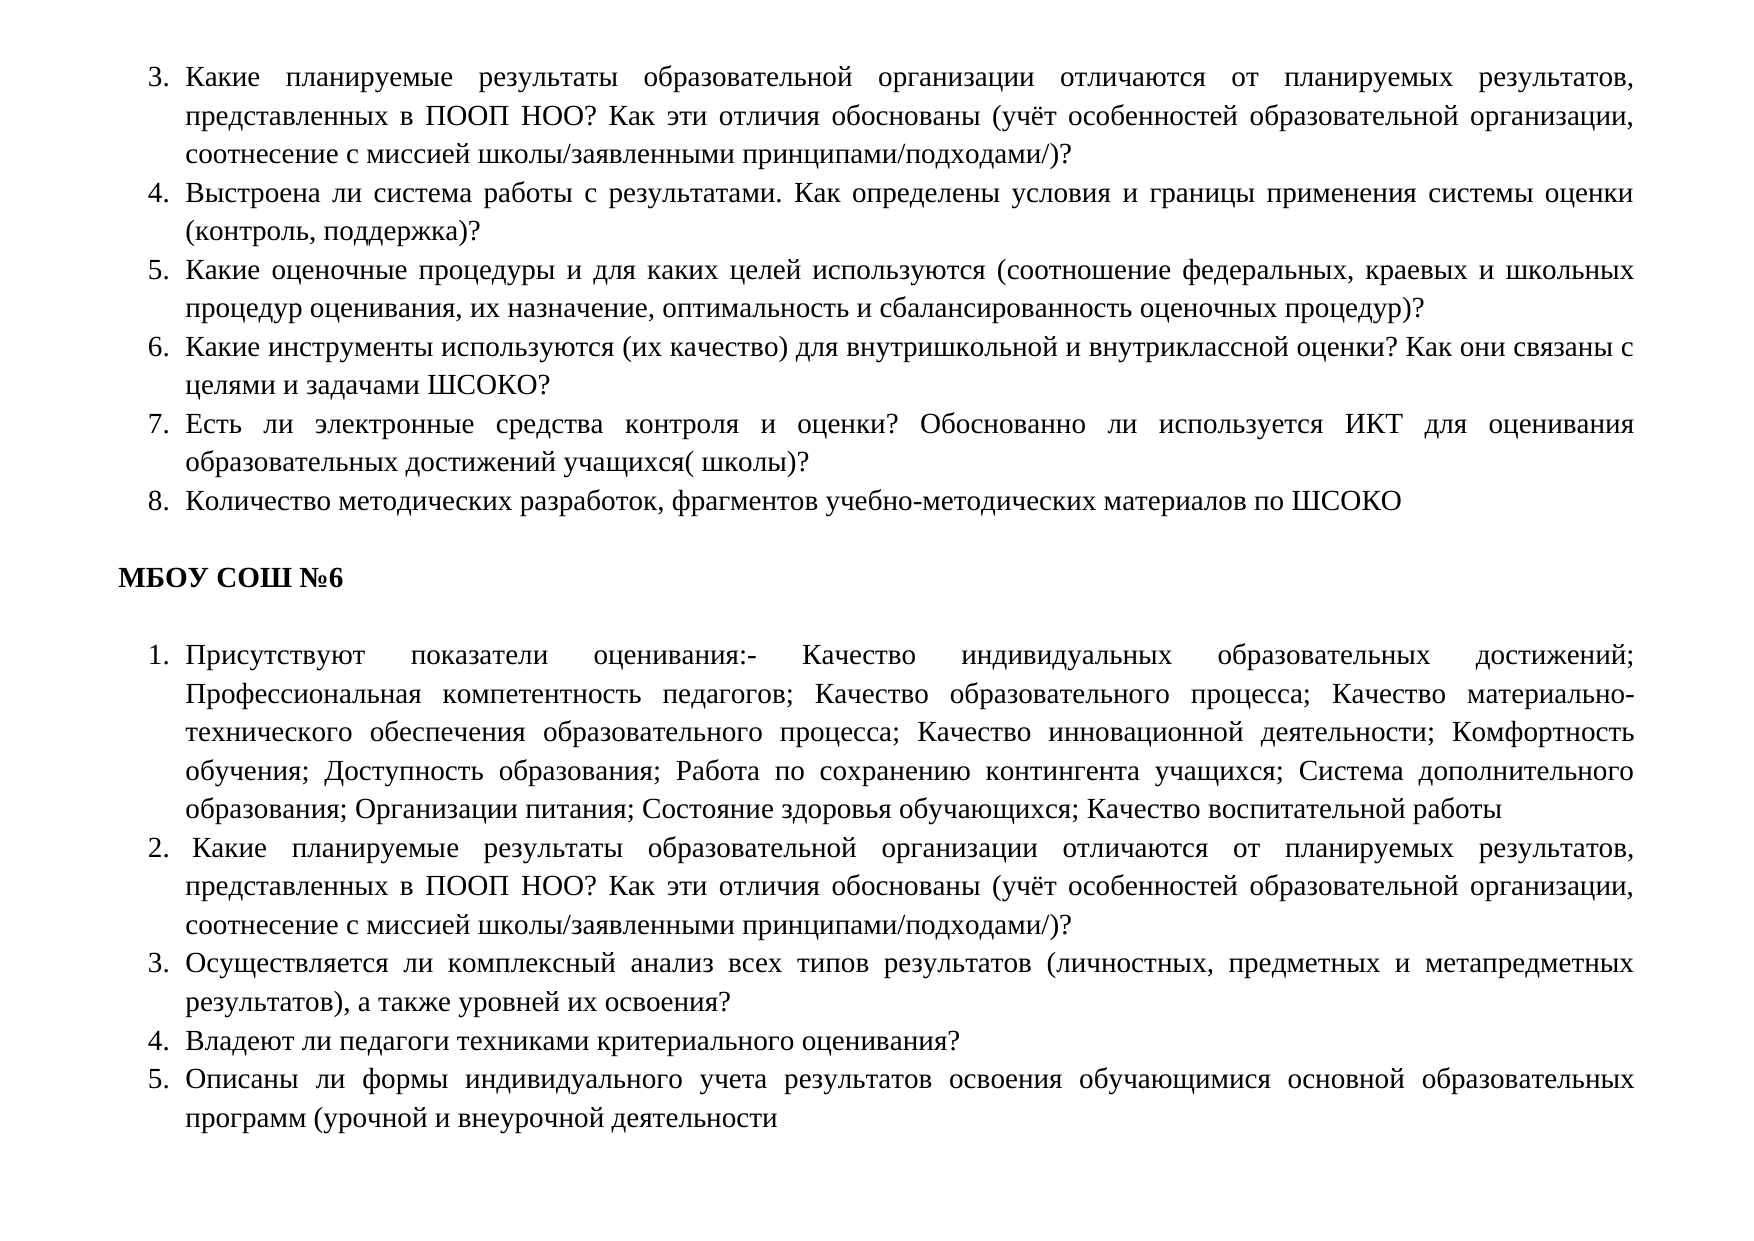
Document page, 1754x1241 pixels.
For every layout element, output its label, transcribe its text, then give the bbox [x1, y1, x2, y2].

list Какие оценочные процедуры и для каких целей используются (соотношение федеральных, краевых и школьных процедур оценивания, их назначение, оптимальность и сбалансированность оценочных процедур)? [148, 252, 1636, 324]
list Осуществляется ли комплексный анализ всех типов результатов (личностных, предметных и метапредметных результатов), а также уровней их освоения? [148, 946, 1636, 1018]
list Владеют ли педагоги техниками критериального оценивания? [148, 1023, 1636, 1056]
list Какие планируемые результаты образовательной организации отличаются от планируемых результатов, представленных в ПООП НОО? Как эти отличия обоснованы (учёт особенностей образовательной организации, соотнесение с миссией школы/заявленными принципами/подходами/)? [148, 830, 1636, 941]
list Выстроена ли система работы с результатами. Как определены условия и границы применения системы оценки (контроль, поддержка)? [148, 175, 1636, 247]
list Какие планируемые результаты образовательной организации отличаются от планируемых результатов, представленных в ПООП НОО? Как эти отличия обоснованы (учёт особенностей образовательной организации, соотнесение с миссией школы/заявленными принципами/подходами/)? [148, 59, 1636, 170]
list Какие инструменты используются (их качество) для внутришкольной и внутриклассной оценки? Как они связаны с целями и задачами ШСОКО? [148, 329, 1636, 401]
list Есть ли электронные средства контроля и оценки? Обоснованно ли используется ИКТ для оценивания образовательных достижений учащихся( школы)? [148, 406, 1636, 478]
list Количество методических разработок, фрагментов учебно-методических материалов по ШСОКО [148, 483, 1636, 517]
list Присутствуют показатели оценивания:- Качество индивидуальных образовательных достижений; Профессиональная компетентность педагогов; Качество образовательного процесса; Качество материально-технического обеспечения образовательного процесса; Качество инновационной деятельности; Комфортность обучения; Доступность образования; Работа по сохранению контингента учащихся; Система дополнительного образования; Организации питания; Состояние здоровья обучающихся; Качество воспитательной работы [148, 637, 1636, 825]
list МБОУ СОШ №6 [118, 560, 1636, 594]
list Описаны ли формы индивидуального учета результатов освоения обучающимися основной образовательных программ (урочной и внеурочной деятельности [148, 1061, 1636, 1133]
